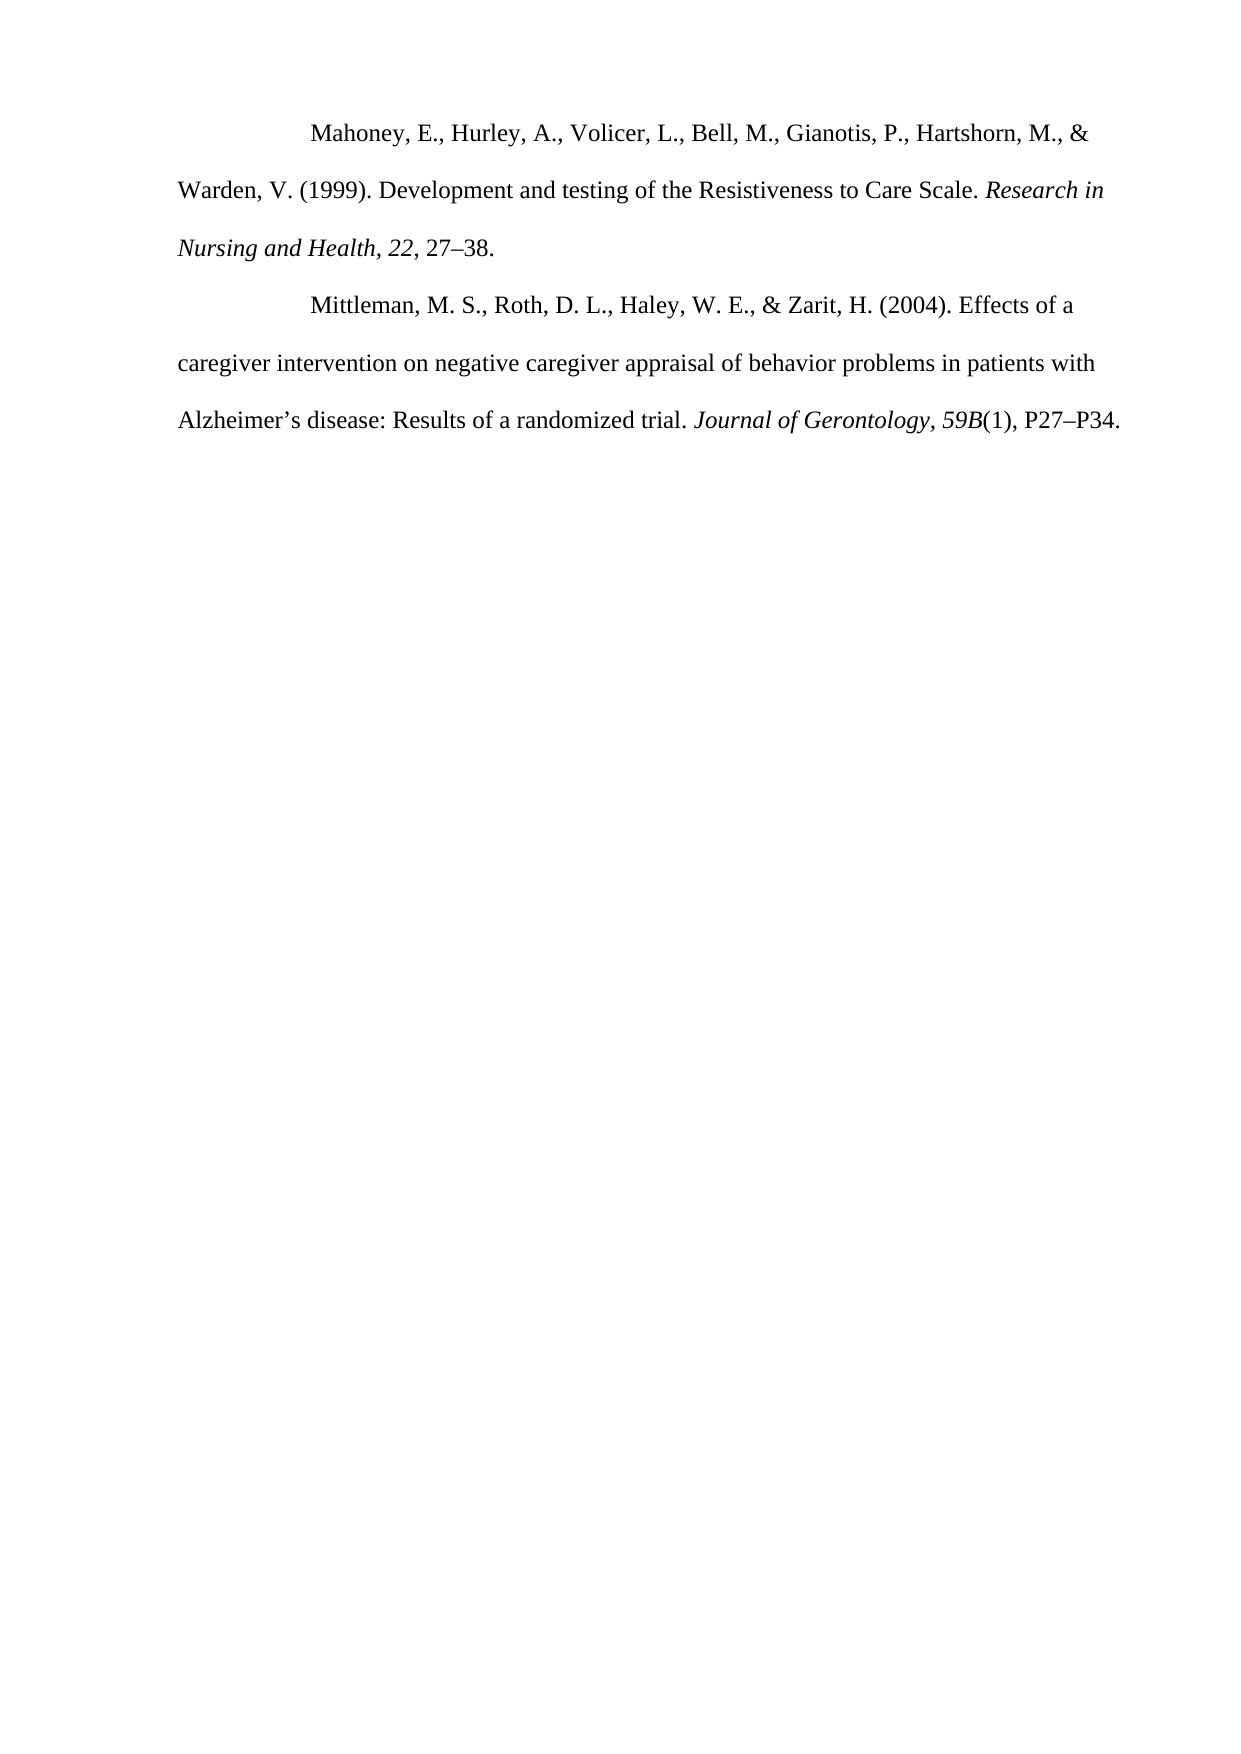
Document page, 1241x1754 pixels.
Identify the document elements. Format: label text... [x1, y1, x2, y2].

text Mittleman, M. S., Roth, D. L., Haley, W. E., & Zarit, H. (2004). Effects of a caregiver intervention on negative caregiver appraisal of behavior problems in patients with Alzheimer’s disease: Results of a randomized trial. Journal of Gerontology, 59B(1), P27–P34. [177, 291, 1152, 434]
text Mahoney, E., Hurley, A., Volicer, L., Bell, M., Gianotis, P., Hartshorn, M., & Warden, V. (1999). Development and testing of the Resistiveness to Care Scale. Research in Nursing and Health, 22, 27–38. [177, 118, 1152, 262]
